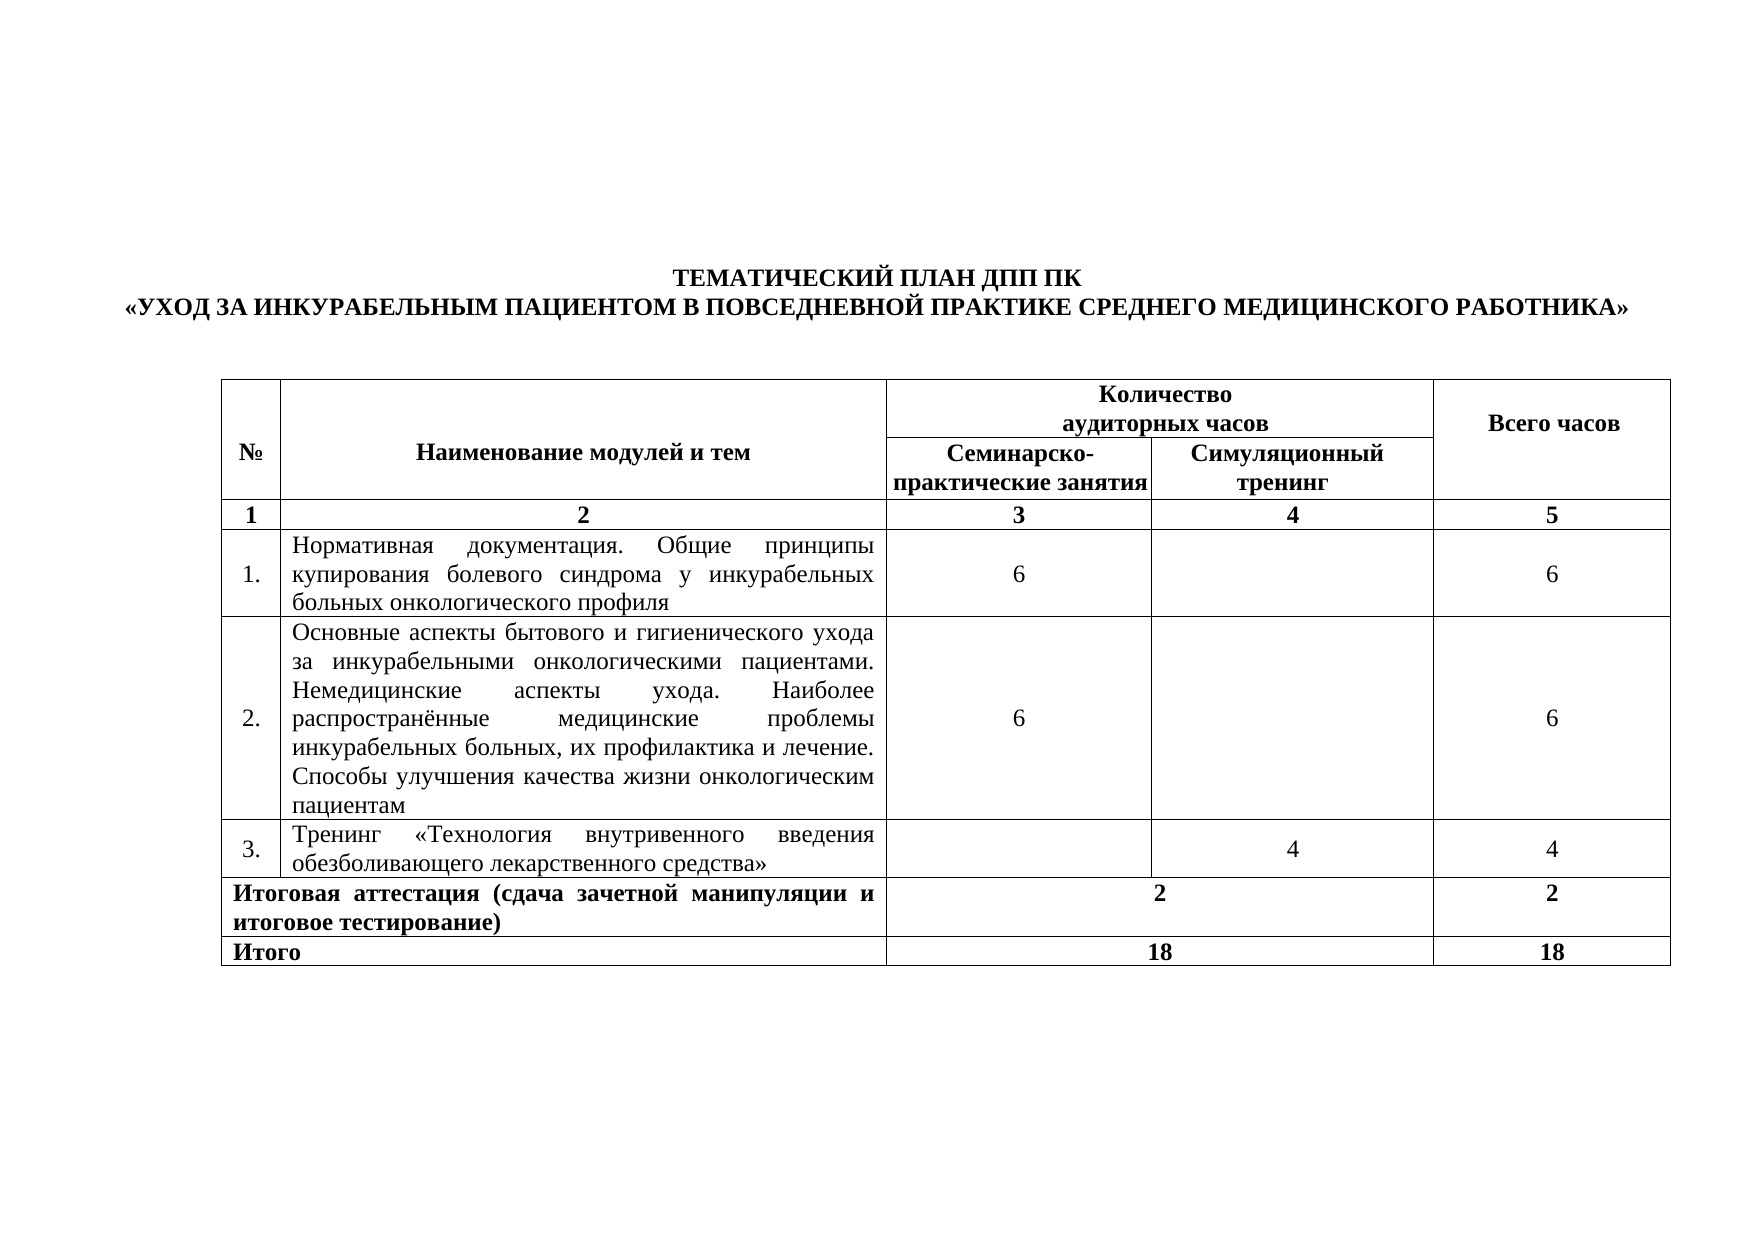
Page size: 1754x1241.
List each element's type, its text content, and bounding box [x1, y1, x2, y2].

table_cell 3. [222, 820, 280, 877]
table_cell 4 [1152, 500, 1433, 529]
table_cell [1152, 530, 1433, 616]
table_cell 2 [1434, 878, 1670, 936]
table_cell 2 [281, 500, 886, 529]
table_cell 5 [1434, 500, 1670, 529]
table_cell 2. [222, 617, 280, 818]
table_cell 3 [887, 500, 1151, 529]
table_cell Нормативная документация. Общие принципы купирования болевого синдрома у инкурабельных больных онкологического профиля [281, 530, 886, 616]
table_cell 1 [222, 500, 280, 529]
table_cell Итого [222, 937, 886, 965]
table_header № [222, 380, 280, 499]
table_header Количество аудиторных часов [887, 380, 1433, 437]
table_cell Итоговая аттестация (сдача зачетной манипуляции и итоговое тестирование) [222, 878, 886, 936]
table_cell Тренинг «Технология внутривенного введения обезболивающего лекарственного средства» [281, 820, 886, 877]
table_cell 6 [1434, 530, 1670, 616]
table_header Всего часов [1434, 380, 1670, 499]
table_cell 18 [887, 937, 1433, 965]
table_cell 4 [1152, 820, 1433, 877]
table_cell 4 [1434, 820, 1670, 877]
table_header Наименование модулей и тем [281, 380, 886, 499]
table_cell 6 [887, 530, 1151, 616]
table_cell 6 [887, 617, 1151, 818]
text ТЕМАТИЧЕСКИЙ ПЛАН ДПП ПК [118, 263, 1636, 292]
table_cell 2 [887, 878, 1433, 936]
table_cell [1152, 617, 1433, 818]
table_cell [887, 820, 1151, 877]
table_cell Симуляционный тренинг [1152, 438, 1433, 499]
table_cell 6 [1434, 617, 1670, 818]
table_cell 18 [1434, 937, 1670, 965]
table_cell Семинарско-практические занятия [887, 438, 1151, 499]
text «УХОД ЗА ИНКУРАБЕЛЬНЫМ ПАЦИЕНТОМ В ПОВСЕДНЕВНОЙ ПРАКТИКЕ СРЕДНЕГО МЕДИЦИНСКОГО РАБОТНИКА» [118, 292, 1636, 321]
table_cell Основные аспекты бытового и гигиенического ухода за инкурабельными онкологическими пациентами. Немедицинские аспекты ухода. Наиболее распространённые медицинские проблемы инкурабельных больных, их профилактика и лечение. Способы улучшения качества жизни онкологическим пациентам [281, 617, 886, 818]
table_cell 1. [222, 530, 280, 616]
